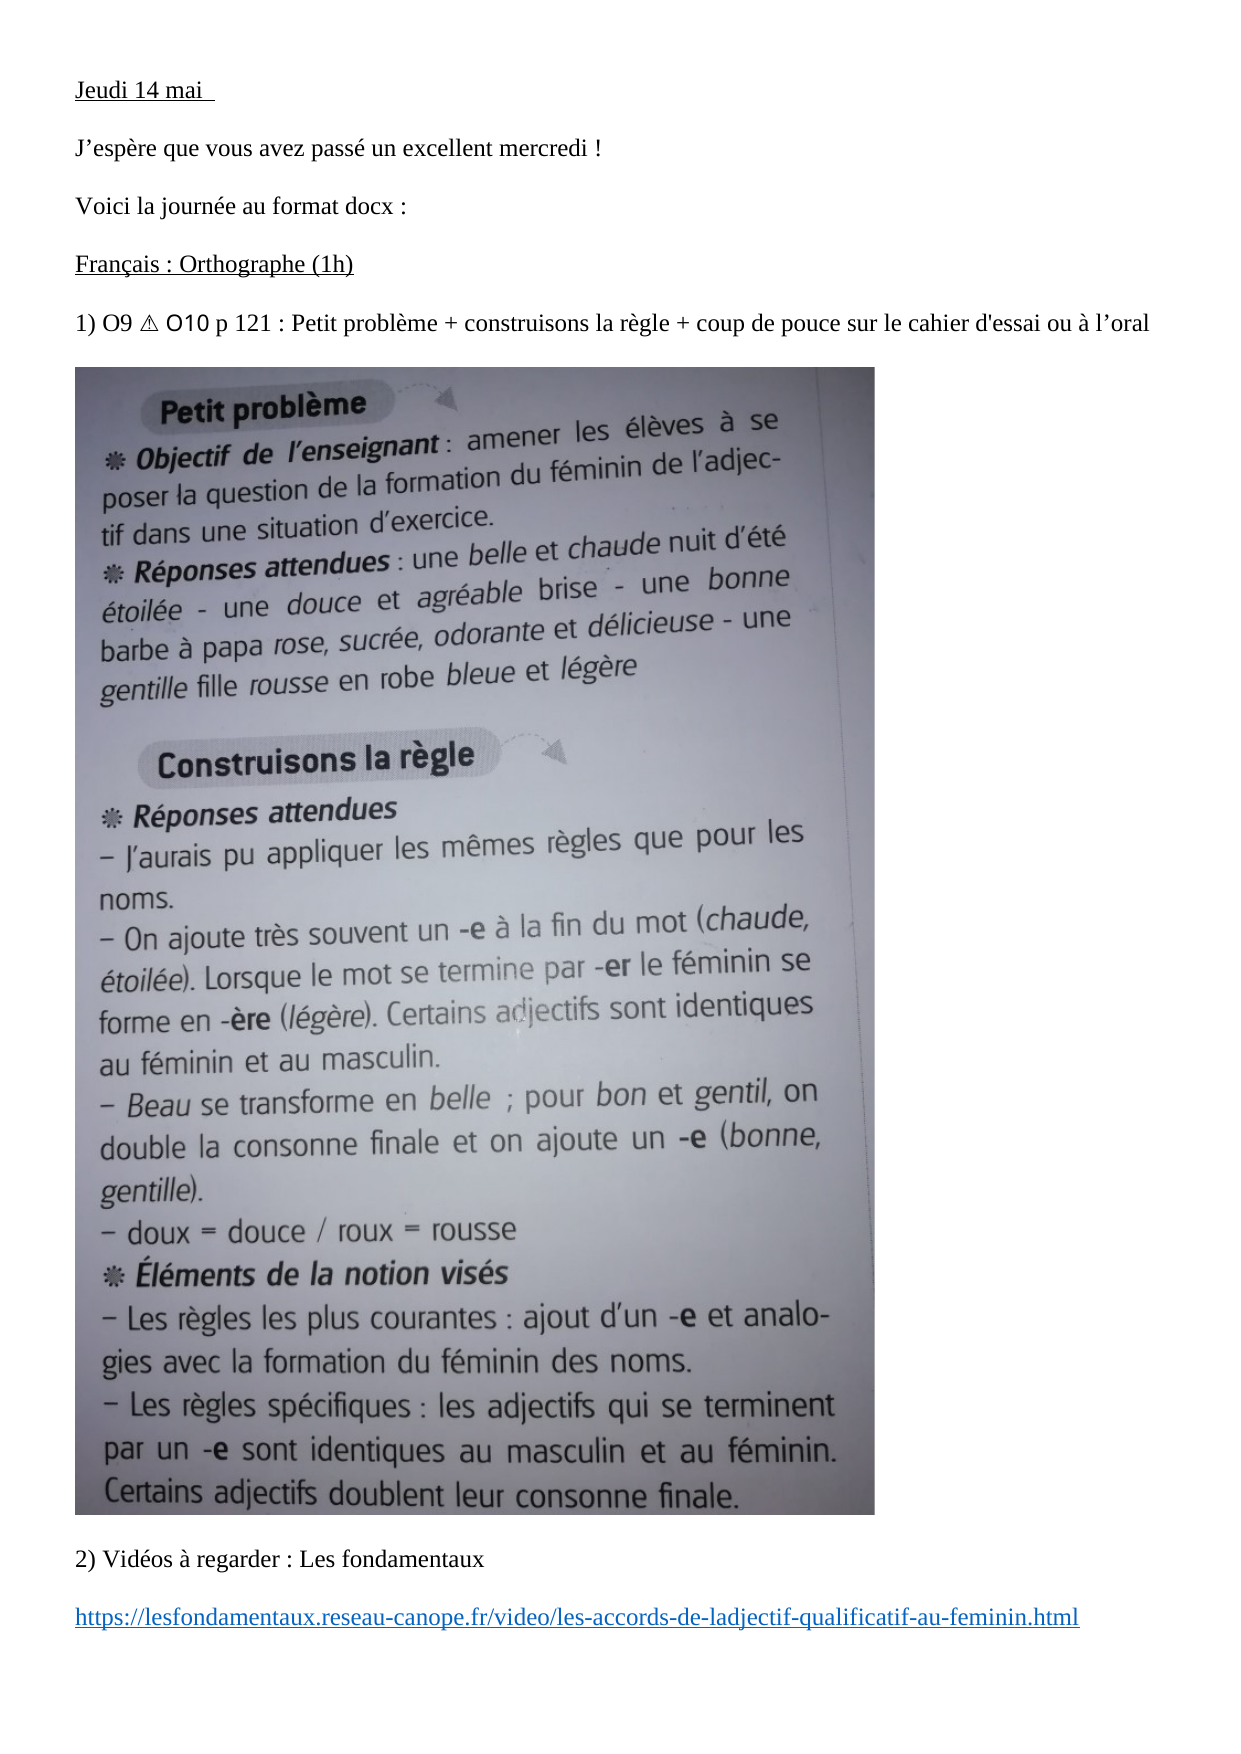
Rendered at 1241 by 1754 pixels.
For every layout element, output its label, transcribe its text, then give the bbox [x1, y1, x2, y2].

text J’espère que vous avez passé un excellent mercredi ! [75, 133, 1165, 162]
text Jeudi 14 mai [75, 75, 1165, 104]
picture [75, 367, 875, 1515]
text 2) Vidéos à regarder : Les fondamentaux [75, 1544, 1165, 1572]
text 1) O9 ⚠ O10 p 121 : Petit problème + construisons la règle + coup de pouce sur le cahier d'essai ou à l’oral [75, 307, 1165, 338]
text Voici la journée au format docx : [75, 191, 1165, 219]
text https://lesfondamentaux.reseau-canope.fr/video/les-accords-de-ladjectif-qualificatif-au-feminin.html [75, 1602, 1165, 1630]
text Français : Orthographe (1h) [75, 249, 1165, 277]
